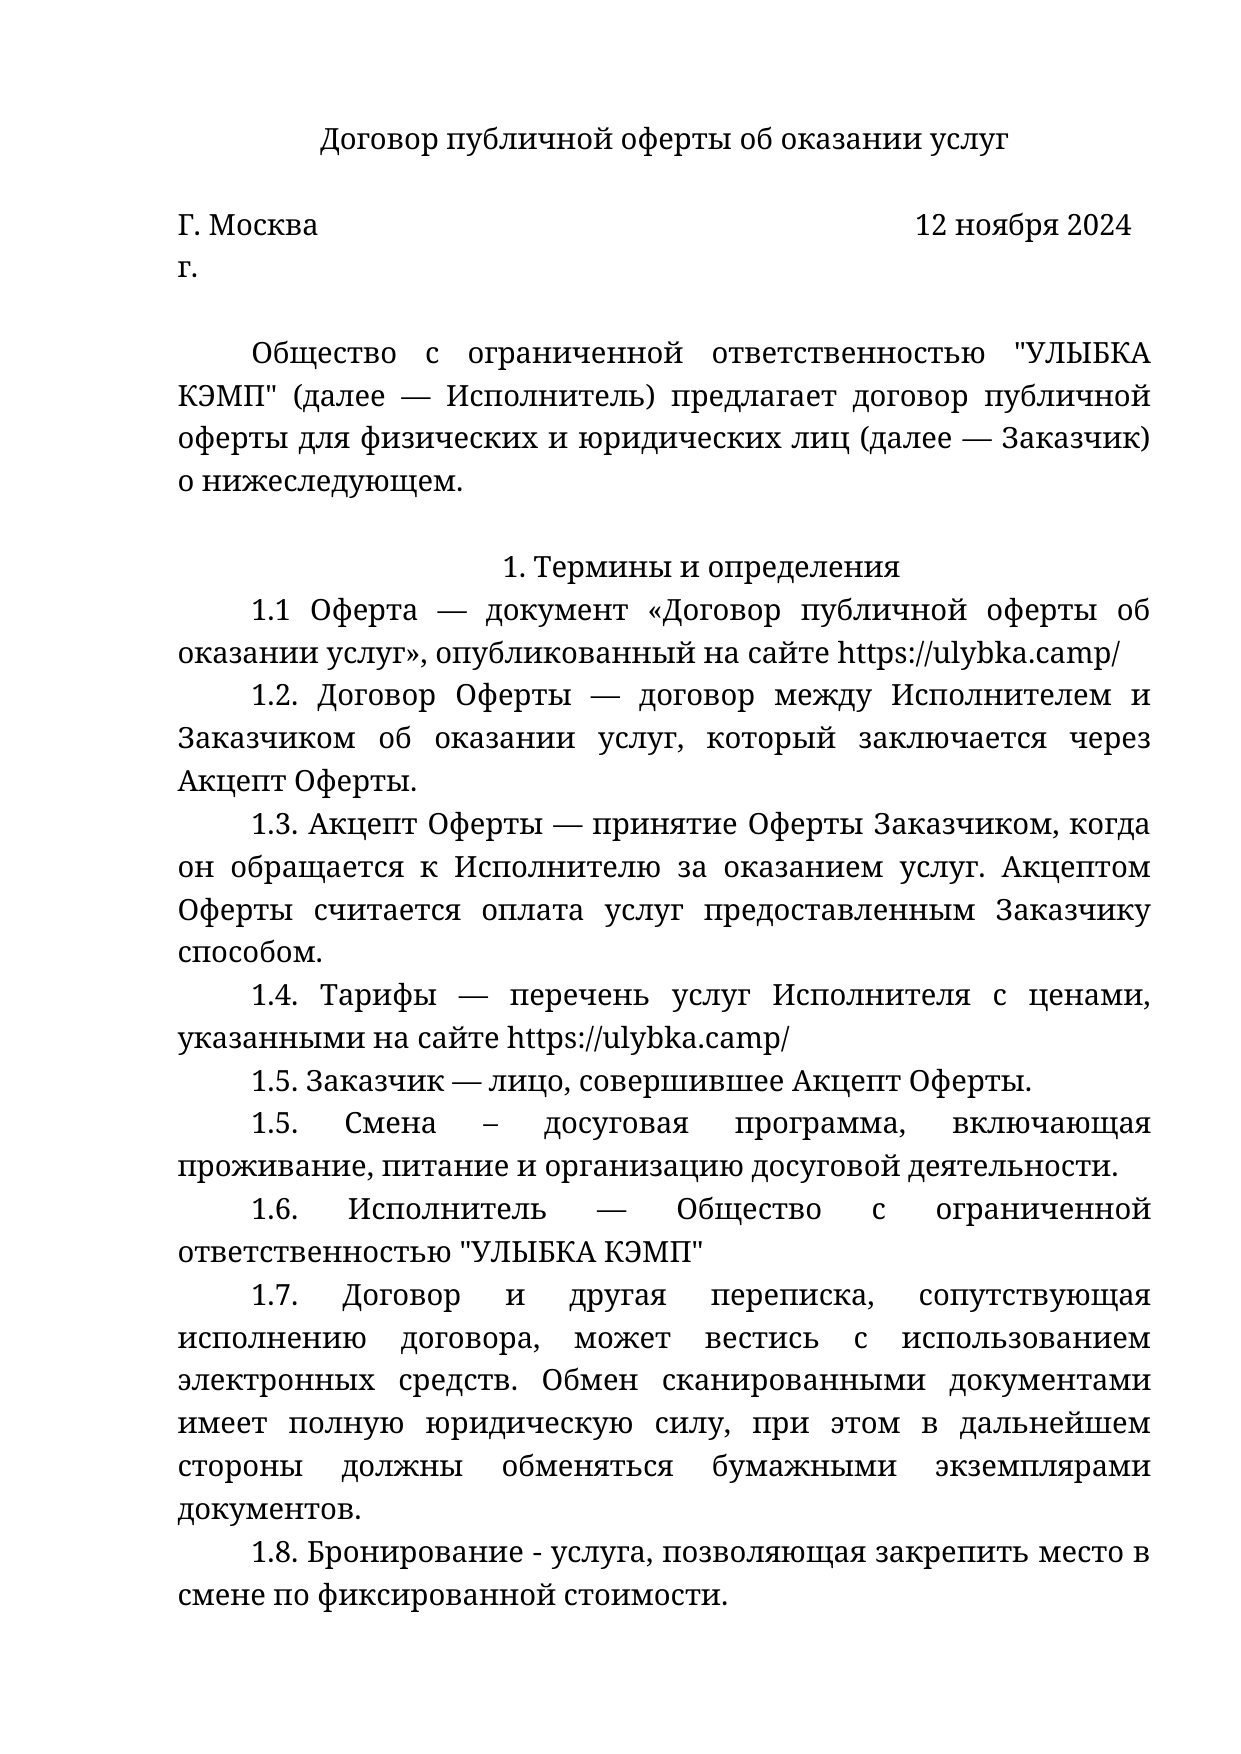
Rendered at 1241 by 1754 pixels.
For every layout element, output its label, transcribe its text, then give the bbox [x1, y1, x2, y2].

text 1.6. Исполнитель — Общество с ограниченной ответственностью "УЛЫБКА КЭМП" [177, 1188, 1152, 1271]
text 1.7. Договор и другая переписка, сопутствующая исполнению договора, может вестись с использованием электронных средств. Обмен сканированными документами имеет полную юридическую силу, при этом в дальнейшем стороны должны обменяться бумажными экземплярами документов. [177, 1274, 1152, 1528]
text 1.3. Акцепт Оферты — принятие Оферты Заказчиком, когда он обращается к Исполнителю за оказанием услуг. Акцептом Оферты считается оплата услуг предоставленным Заказчику способом. [177, 803, 1152, 971]
text 1.4. Тарифы — перечень услуг Исполнителя с ценами, указанными на сайте https://ulybka.camp/ [177, 974, 1152, 1057]
text 1.5. Заказчик — лицо, совершившее Акцепт Оферты. [177, 1060, 1152, 1100]
text Договор публичной оферты об оказании услуг [177, 118, 1152, 158]
text 1.5. Смена – досуговая программа, включающая проживание, питание и организацию досуговой деятельности. [177, 1103, 1152, 1185]
text 1. Термины и определения [177, 546, 1152, 586]
text 1.2. Договор Оферты — договор между Исполнителем и Заказчиком об оказании услуг, который заключается через Акцепт Оферты. [177, 675, 1152, 800]
text 1.1 Оферта — документ «Договор публичной оферты об оказании услуг», опубликованный на сайте https://ulybka.camp/ [177, 589, 1152, 672]
text Г. Москва 12 ноября 2024 г. [177, 204, 1152, 286]
text 1.8. Бронирование - услуга, позволяющая закрепить место в смене по фиксированной стоимости. [177, 1531, 1152, 1613]
text Общество с ограниченной ответственностью "УЛЫБКА КЭМП" (далее — Исполнитель) предлагает договор публичной оферты для физических и юридических лиц (далее — Заказчик) о нижеследующем. [177, 332, 1152, 500]
